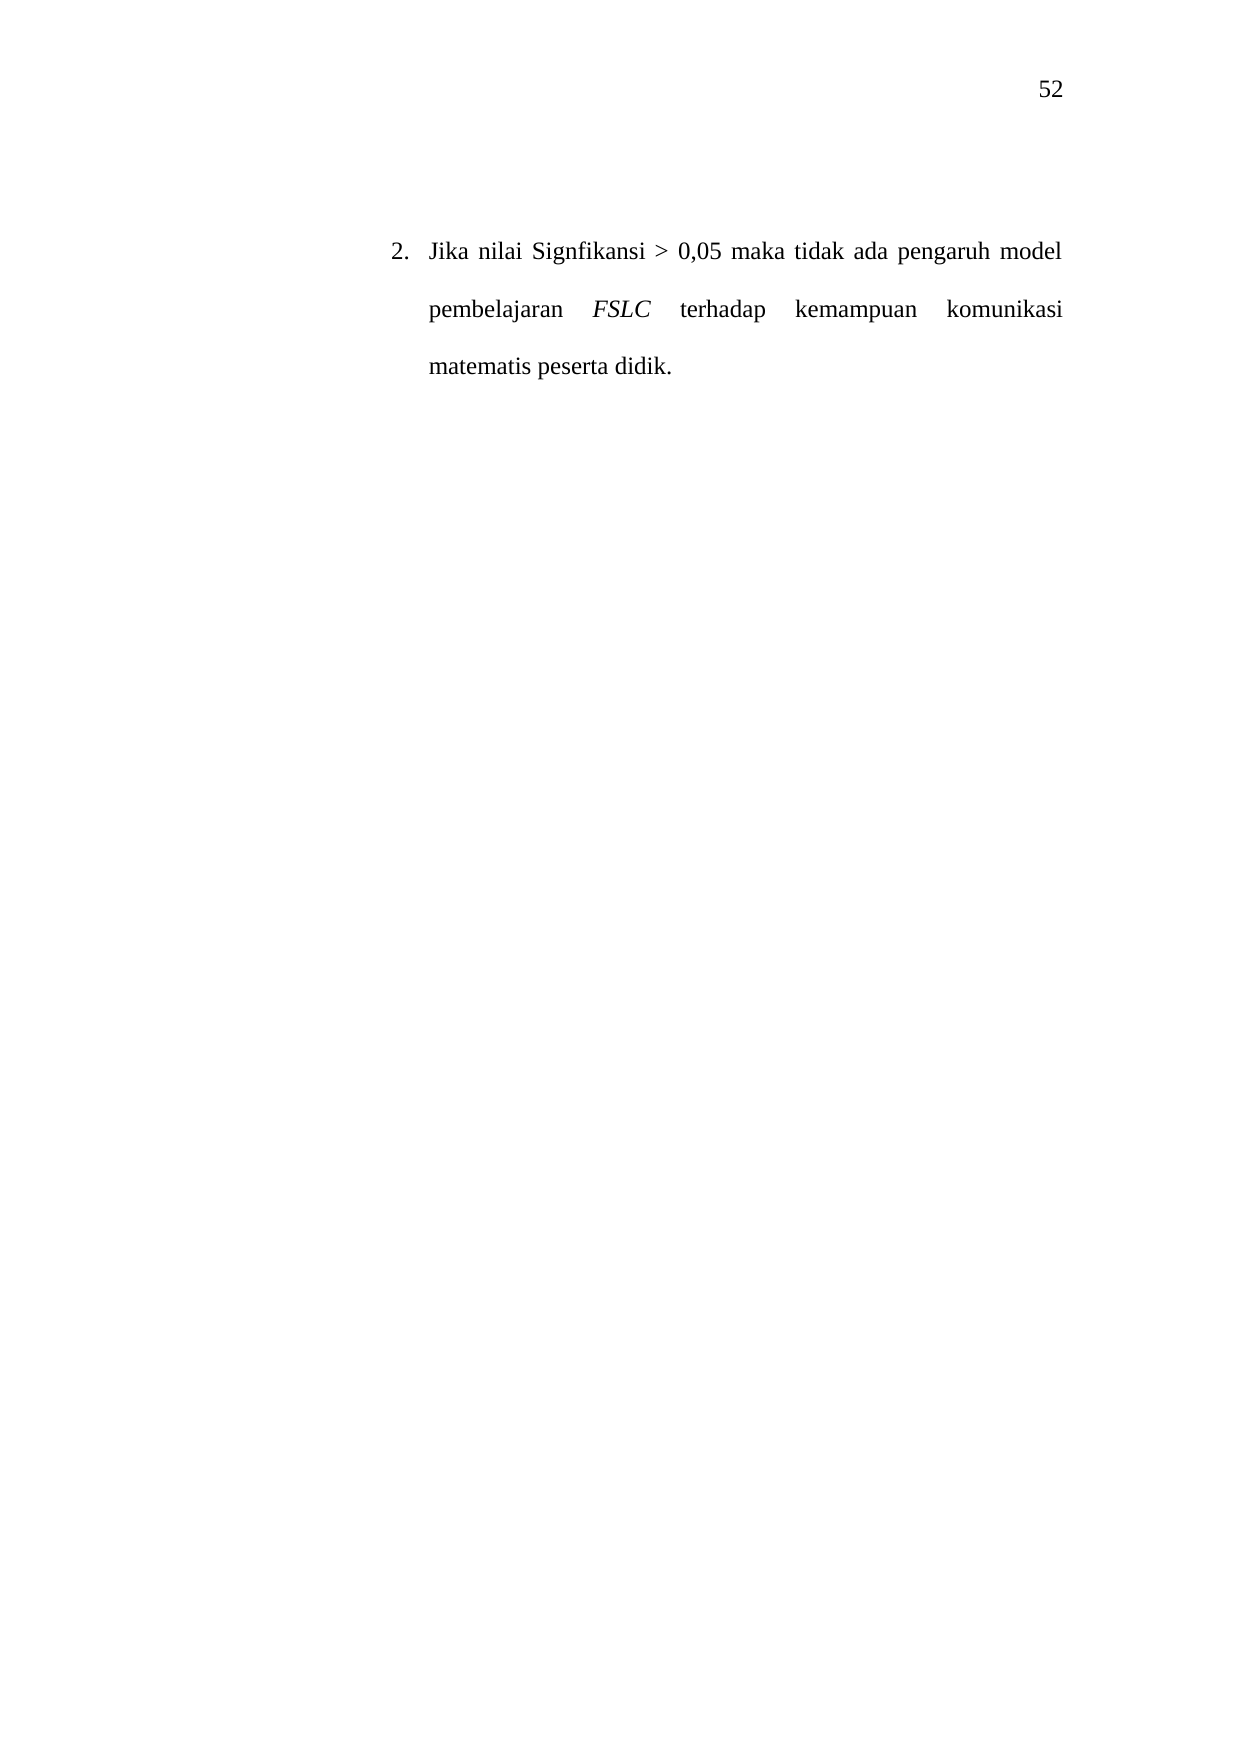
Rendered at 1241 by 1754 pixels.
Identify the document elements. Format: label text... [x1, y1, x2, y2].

list Jika nilai Signfikansi > 0,05 maka tidak ada pengaruh model pembelajaran FSLC terhadap kemampuan komunikasi matematis peserta didik. [391, 236, 1063, 380]
